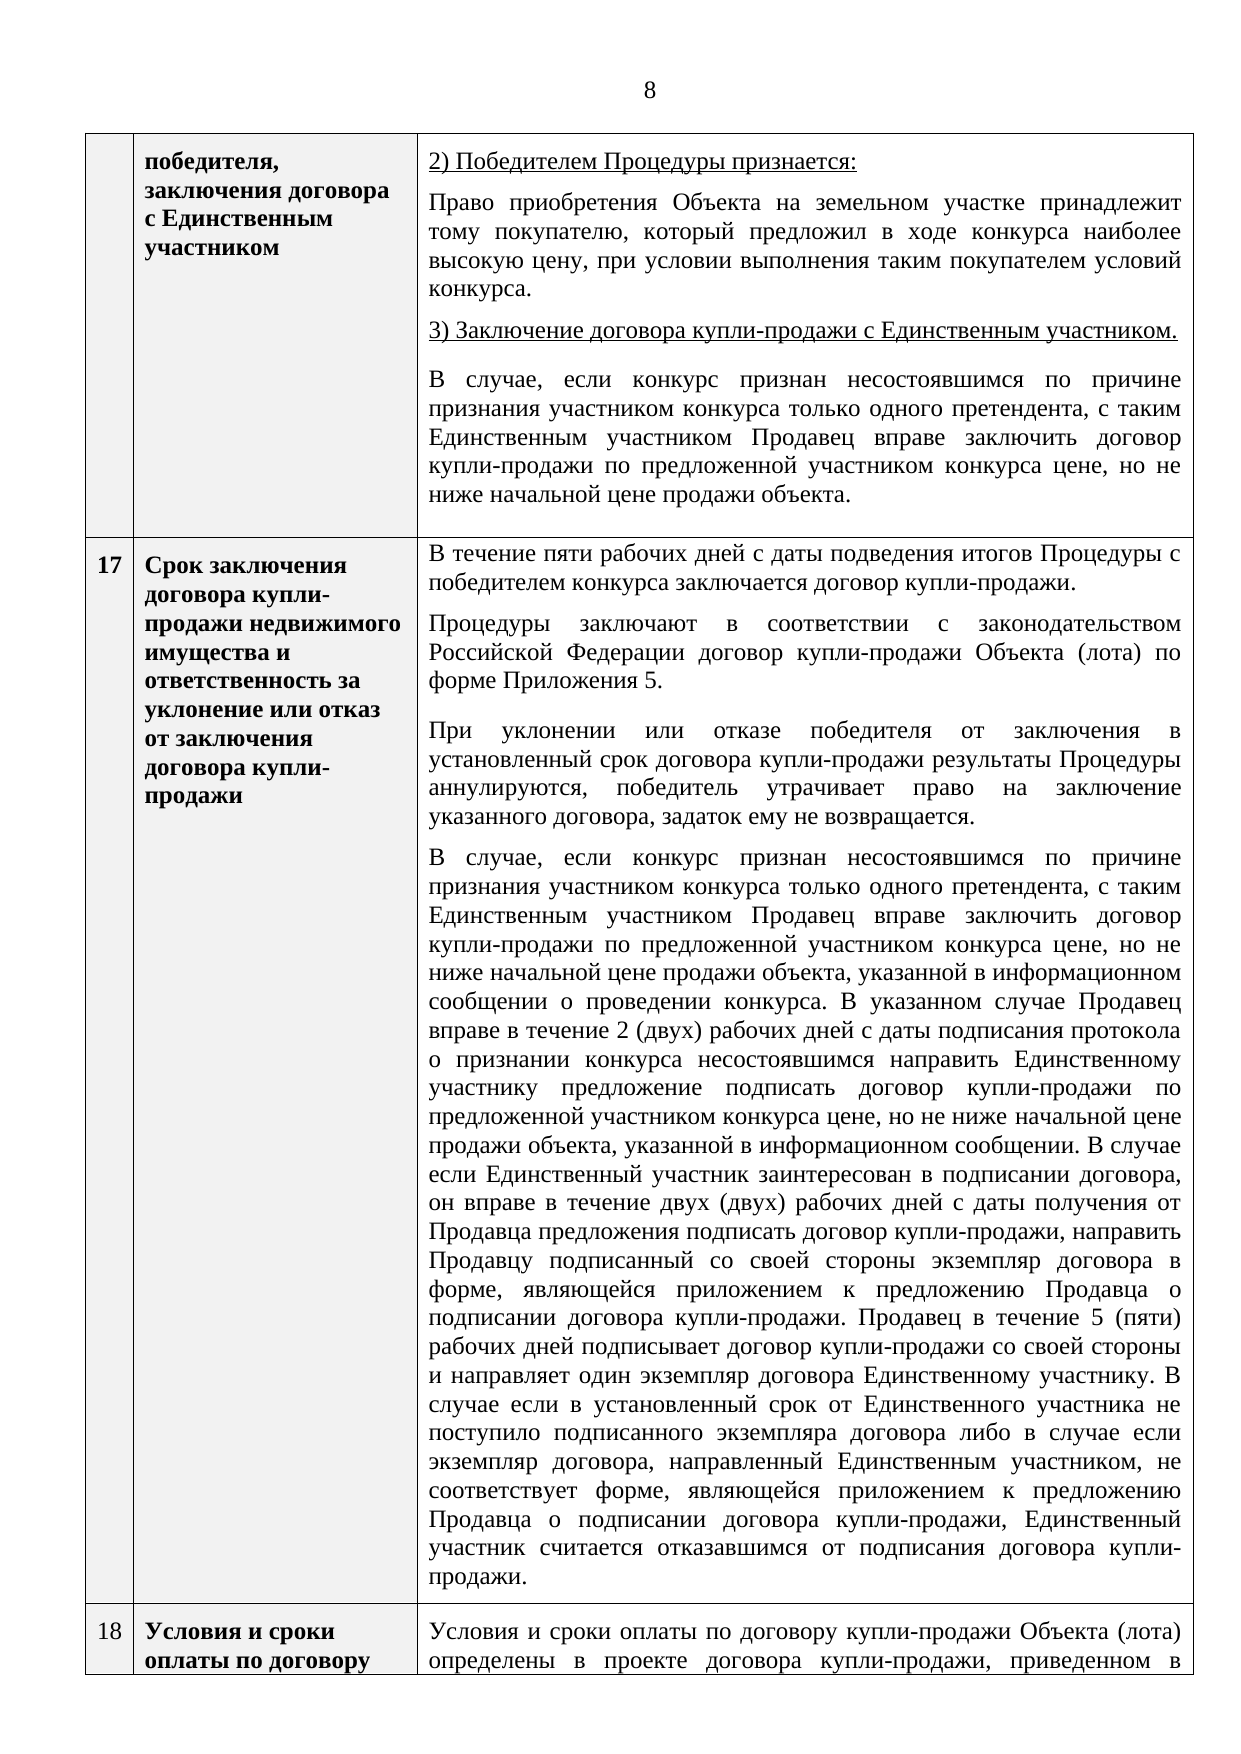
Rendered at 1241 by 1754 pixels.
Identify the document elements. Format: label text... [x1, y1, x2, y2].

table_cell 16 [86, 134, 133, 537]
table_cell 18 [86, 1604, 133, 1673]
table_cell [418, 1604, 1193, 1673]
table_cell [134, 134, 417, 537]
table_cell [134, 1604, 417, 1673]
table_cell Срок заключения договора купли-продажи недвижимого имущества и ответственность за уклонение или отказ от заключения договора купли-продажи [134, 538, 417, 1602]
table_cell В течение пяти рабочих дней с даты подведения итогов Процедуры с победителем конкурса заключается договор купли-продажи. Процедуры заключают в соответствии с законодательством Российской Федерации договор купли-продажи Объекта (лота) по форме Приложения 5. При уклонении или отказе победителя от заключения в установленный срок договора купли-продажи результаты Процедуры аннулируются, победитель утрачивает право на заключение указанного договора, задаток ему не возвращается. В случае, если конкурс признан несостоявшимся по причине признания участником конкурса только одного претендента, с таким Единственным участником Продавец вправе заключить договор купли-продажи по предложенной участником конкурса цене, но не ниже начальной цене продажи объекта, указанной в информационном сообщении о проведении конкурса. В указанном случае Продавец вправе в течение 2 (двух) рабочих дней с даты подписания протокола о признании конкурса несостоявшимся направить Единственному участнику предложение подписать договор купли-продажи по предложенной участником конкурса цене, но не ниже начальной цене продажи объекта, указанной в информационном сообщении. В случае если Единственный участник заинтересован в подписании договора, он вправе в течение двух (двух) рабочих дней с даты получения от Продавца предложения подписать договор купли-продажи, направить Продавцу подписанный со своей стороны экземпляр договора в форме, являющейся приложением к предложению Продавца о подписании договора купли-продажи. Продавец в течение 5 (пяти) рабочих дней подписывает договор купли-продажи со своей стороны и направляет один экземпляр договора Единственному участнику. В случае если в установленный срок от Единственного участника не поступило подписанного экземпляра договора либо в случае если экземпляр договора, направленный Единственным участником, не соответствует форме, являющейся приложением к предложению Продавца о подписании договора купли-продажи, Единственный участник считается отказавшимся от подписания договора купли-продажи. [418, 538, 1193, 1602]
table_cell 17 [86, 538, 133, 1602]
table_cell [418, 134, 1193, 537]
